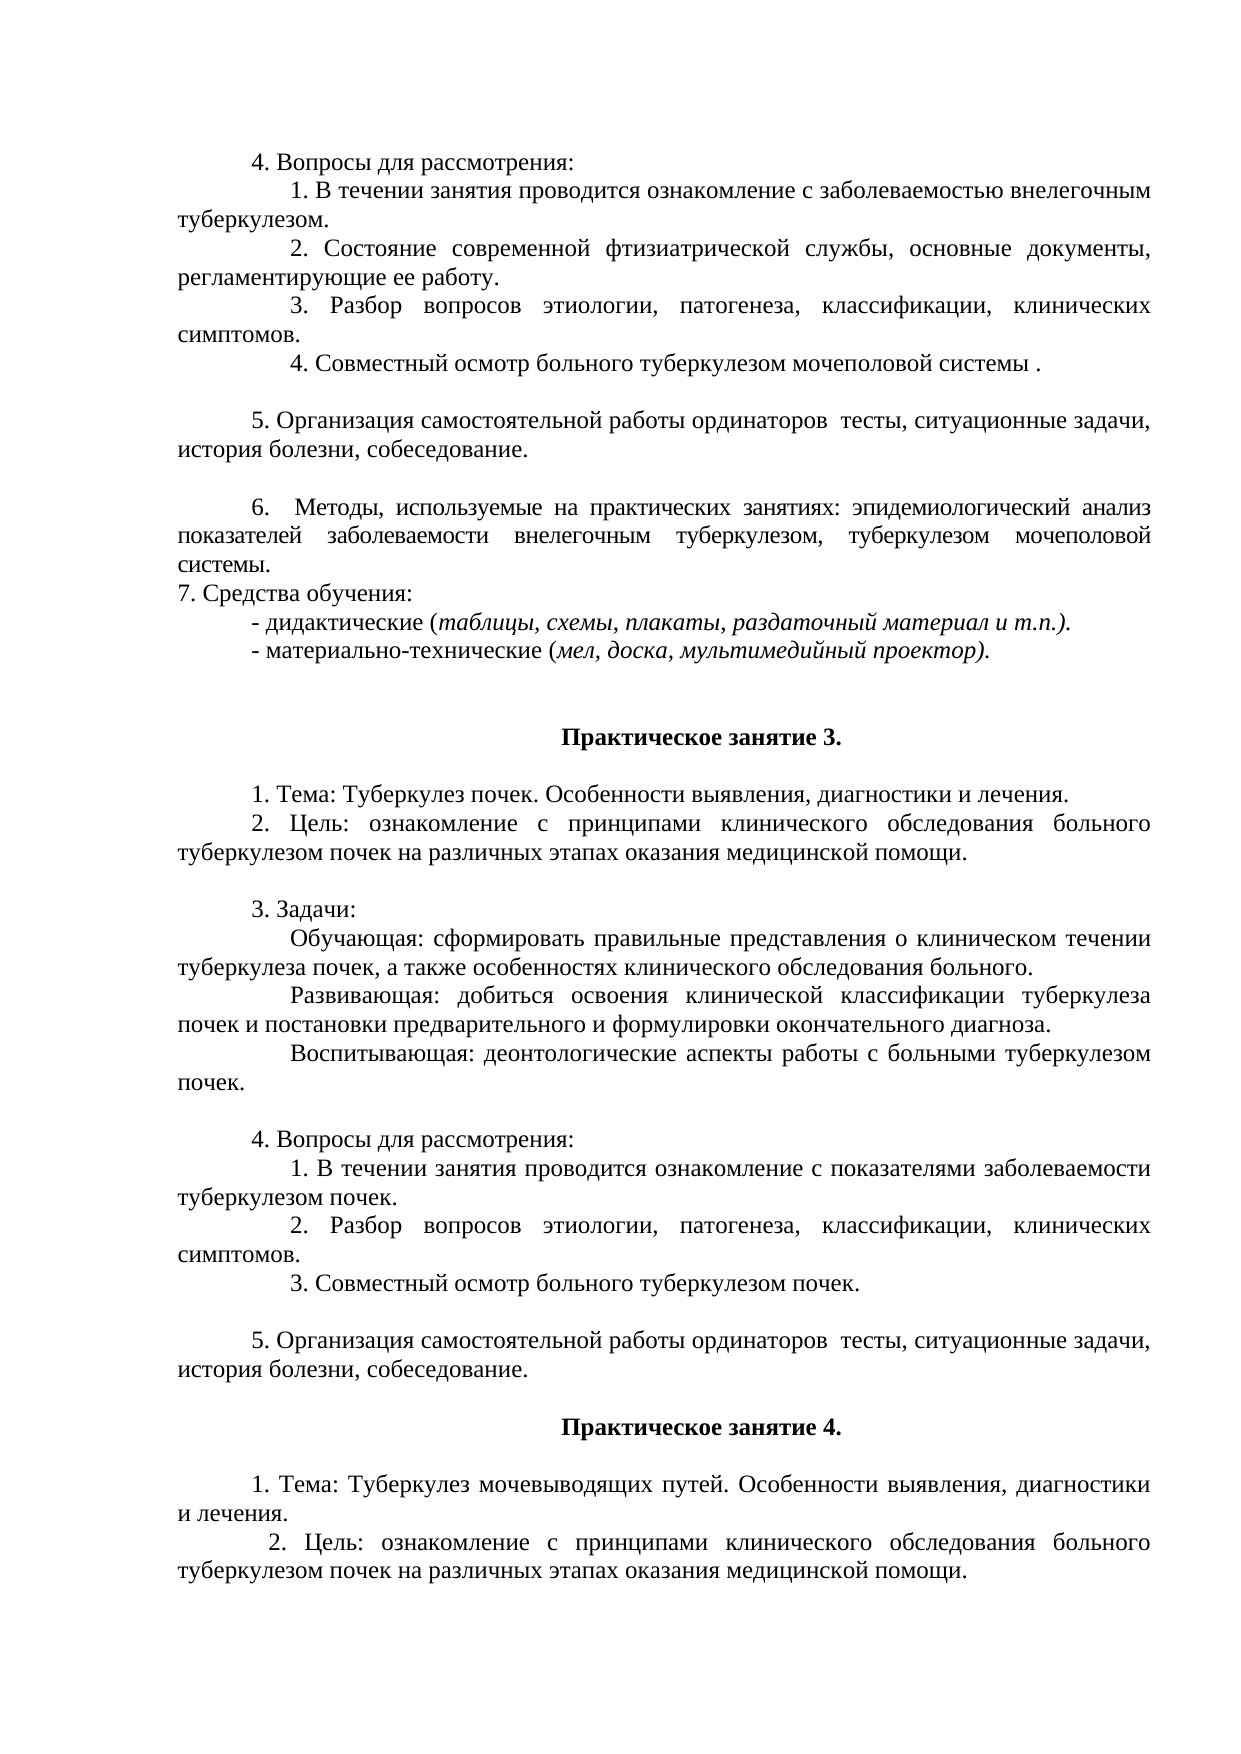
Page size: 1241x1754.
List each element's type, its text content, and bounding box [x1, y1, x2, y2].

text - дидактические (таблицы, схемы, плакаты, раздаточный материал и т.п.). [177, 607, 1152, 636]
text Практическое занятие 3. [177, 722, 1152, 751]
text 4. Совместный осмотр больного туберкулезом мочеполовой системы . [177, 348, 1152, 377]
text 1. В течении занятия проводится ознакомление с заболеваемостью внелегочным туберкулезом. [177, 176, 1152, 233]
text 1. В течении занятия проводится ознакомление с показателями заболеваемости туберкулезом почек. [177, 1153, 1152, 1211]
text 5. Организация самостоятельной работы ординаторов тесты, ситуационные задачи, история болезни, собеседование. [177, 1326, 1152, 1383]
text 4. Вопросы для рассмотрения: [177, 147, 1152, 176]
text Воспитывающая: деонтологические аспекты работы с больными туберкулезом почек. [177, 1038, 1152, 1096]
text 7. Средства обучения: [177, 578, 1152, 607]
text 2. Цель: ознакомление с принципами клинического обследования больного туберкулезом почек на различных этапах оказания медицинской помощи. [177, 808, 1152, 866]
text 3. Разбор вопросов этиологии, патогенеза, классификации, клинических симптомов. [177, 291, 1152, 348]
text 3. Совместный осмотр больного туберкулезом почек. [177, 1268, 1152, 1297]
text 6. Методы, используемые на практических занятиях: эпидемиологический анализ показателей заболеваемости внелегочным туберкулезом, туберкулезом мочеполовой системы. [177, 492, 1152, 578]
text - материально-технические (мел, доска, мультимедийный проектор). [177, 636, 1152, 664]
text Обучающая: сформировать правильные представления о клиническом течении туберкулеза почек, а также особенностях клинического обследования больного. [177, 923, 1152, 981]
text 4. Вопросы для рассмотрения: [177, 1124, 1152, 1153]
text 1. Тема: Туберкулез мочевыводящих путей. Особенности выявления, диагностики и лечения. [177, 1469, 1152, 1527]
text Развивающая: добиться освоения клинической классификации туберкулеза почек и постановки предварительного и формулировки окончательного диагноза. [177, 981, 1152, 1038]
text 2. Разбор вопросов этиологии, патогенеза, классификации, клинических симптомов. [177, 1211, 1152, 1268]
text 2. Состояние современной фтизиатрической службы, основные документы, регламентирующие ее работу. [177, 233, 1152, 291]
text 3. Задачи: [177, 894, 1152, 923]
text 5. Организация самостоятельной работы ординаторов тесты, ситуационные задачи, история болезни, собеседование. [177, 406, 1152, 463]
text 2. Цель: ознакомление с принципами клинического обследования больного туберкулезом почек на различных этапах оказания медицинской помощи. [177, 1527, 1152, 1584]
text Практическое занятие 4. [177, 1412, 1152, 1441]
text 1. Тема: Туберкулез почек. Особенности выявления, диагностики и лечения. [177, 779, 1152, 808]
